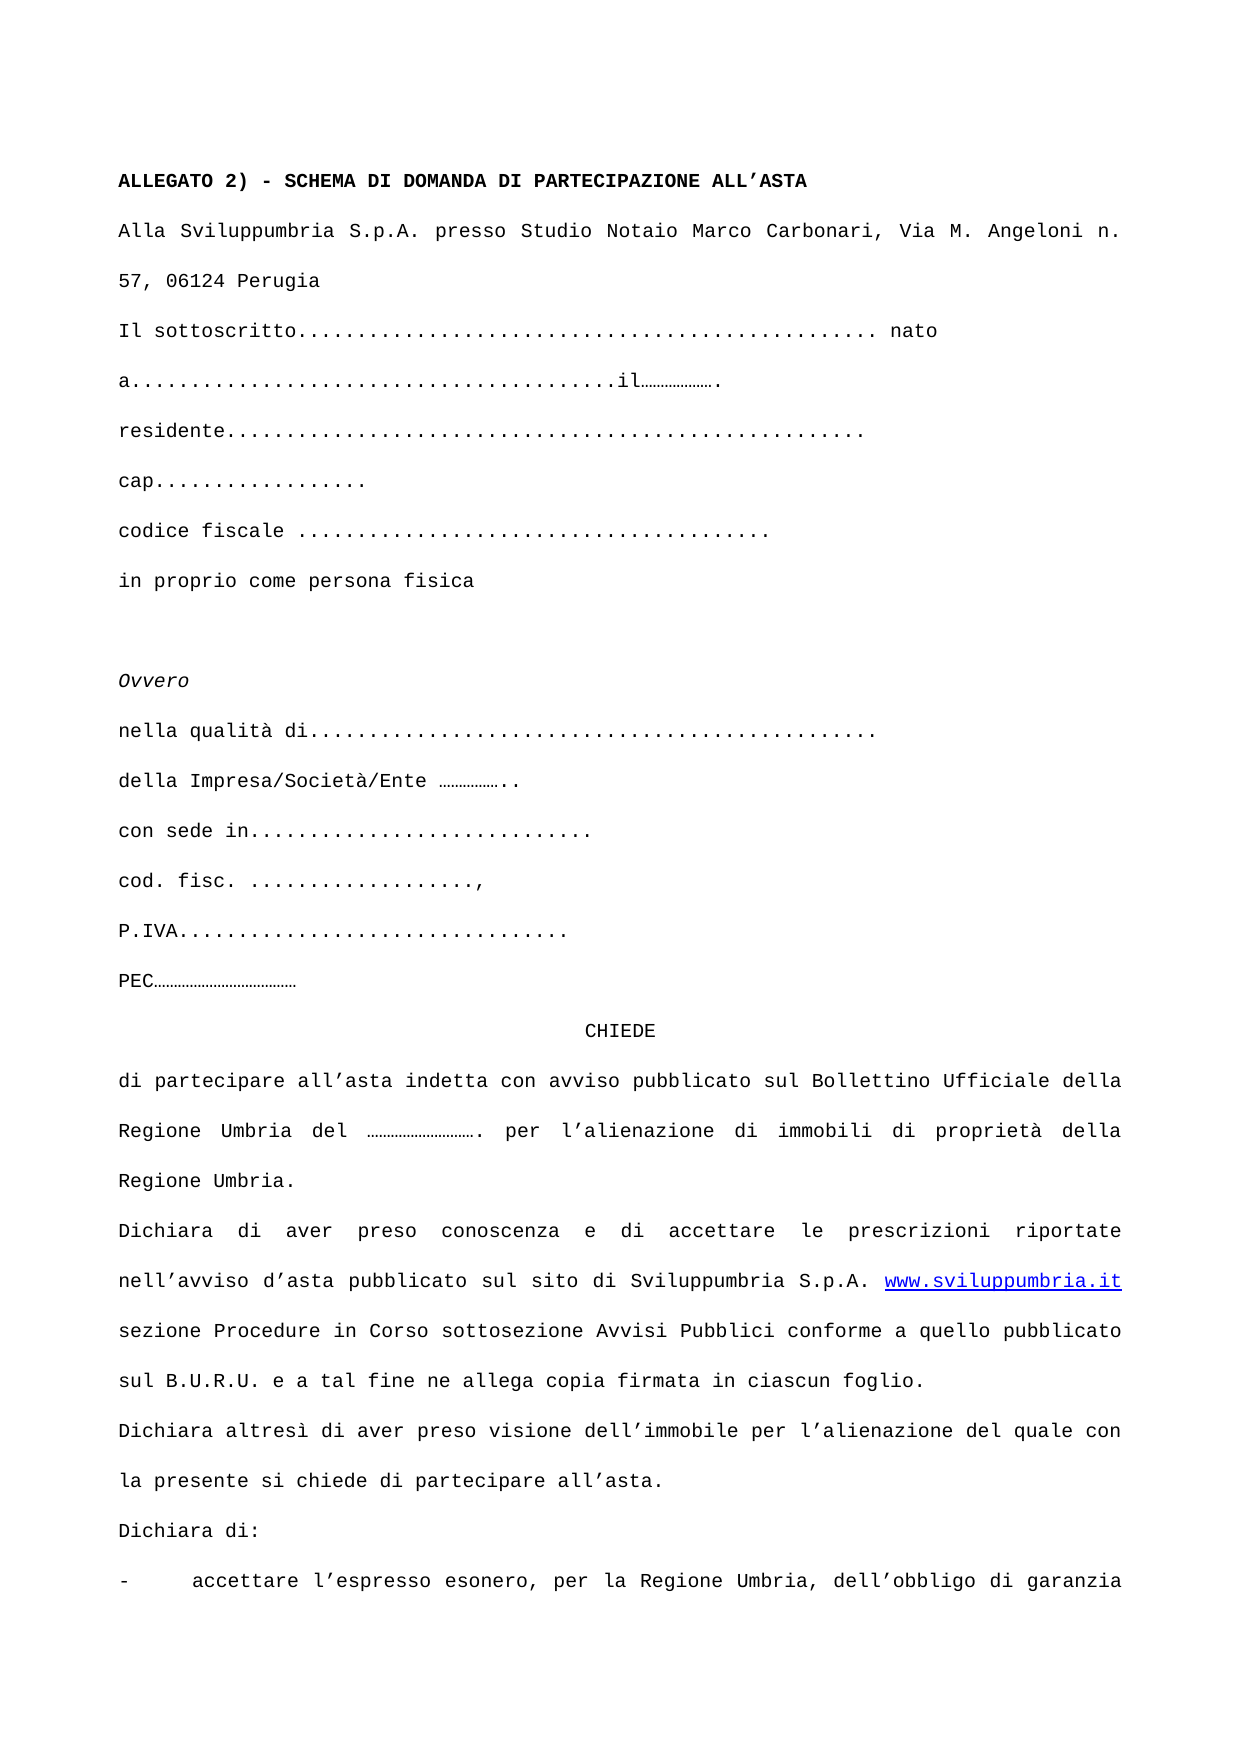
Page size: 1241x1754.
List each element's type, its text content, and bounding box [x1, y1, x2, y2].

text residente...................................................... [118, 398, 1122, 448]
text Dichiara di aver preso conoscenza e di accettare le prescrizioni riportate nell’avviso d’asta pubblicato sul sito di Sviluppumbria S.p.A. www.sviluppumbria.it sezione Procedure in Corso sottosezione Avvisi Pubblici conforme a quello pubblicato sul B.U.R.U. e a tal fine ne allega copia firmata in ciascun foglio. [118, 1198, 1122, 1398]
text Il sottoscritto................................................. nato a.........................................il………………. [118, 298, 1122, 398]
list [118, 1548, 1122, 1598]
text di partecipare all’asta indetta con avviso pubblicato sul Bollettino Ufficiale della Regione Umbria del ………………………. per l’alienazione di immobili di proprietà della Regione Umbria. [118, 1048, 1122, 1198]
subtitle ALLEGATO 2) - SCHEMA DI DOMANDA DI PARTECIPAZIONE ALL’ASTA [118, 148, 1122, 198]
text Alla Sviluppumbria S.p.A. presso Studio Notaio Marco Carbonari, Via M. Angeloni n. 57, 06124 Perugia [118, 198, 1122, 298]
text P.IVA................................. [118, 898, 1122, 948]
text con sede in............................. [118, 798, 1122, 848]
text cod. fisc. ..................., [118, 848, 1122, 898]
text in proprio come persona fisica [118, 548, 1122, 598]
text cap.................. [118, 448, 1122, 498]
text Ovvero [118, 648, 1122, 698]
text della Impresa/Società/Ente …………….. [118, 748, 1122, 798]
text nella qualità di................................................ [118, 698, 1122, 748]
text Dichiara di: [118, 1498, 1122, 1548]
text PEC……………………………… [118, 948, 1122, 998]
text codice fiscale ........................................ [118, 498, 1122, 548]
text CHIEDE [118, 998, 1122, 1048]
text Dichiara altresì di aver preso visione dell’immobile per l’alienazione del quale con la presente si chiede di partecipare all’asta. [118, 1398, 1122, 1498]
